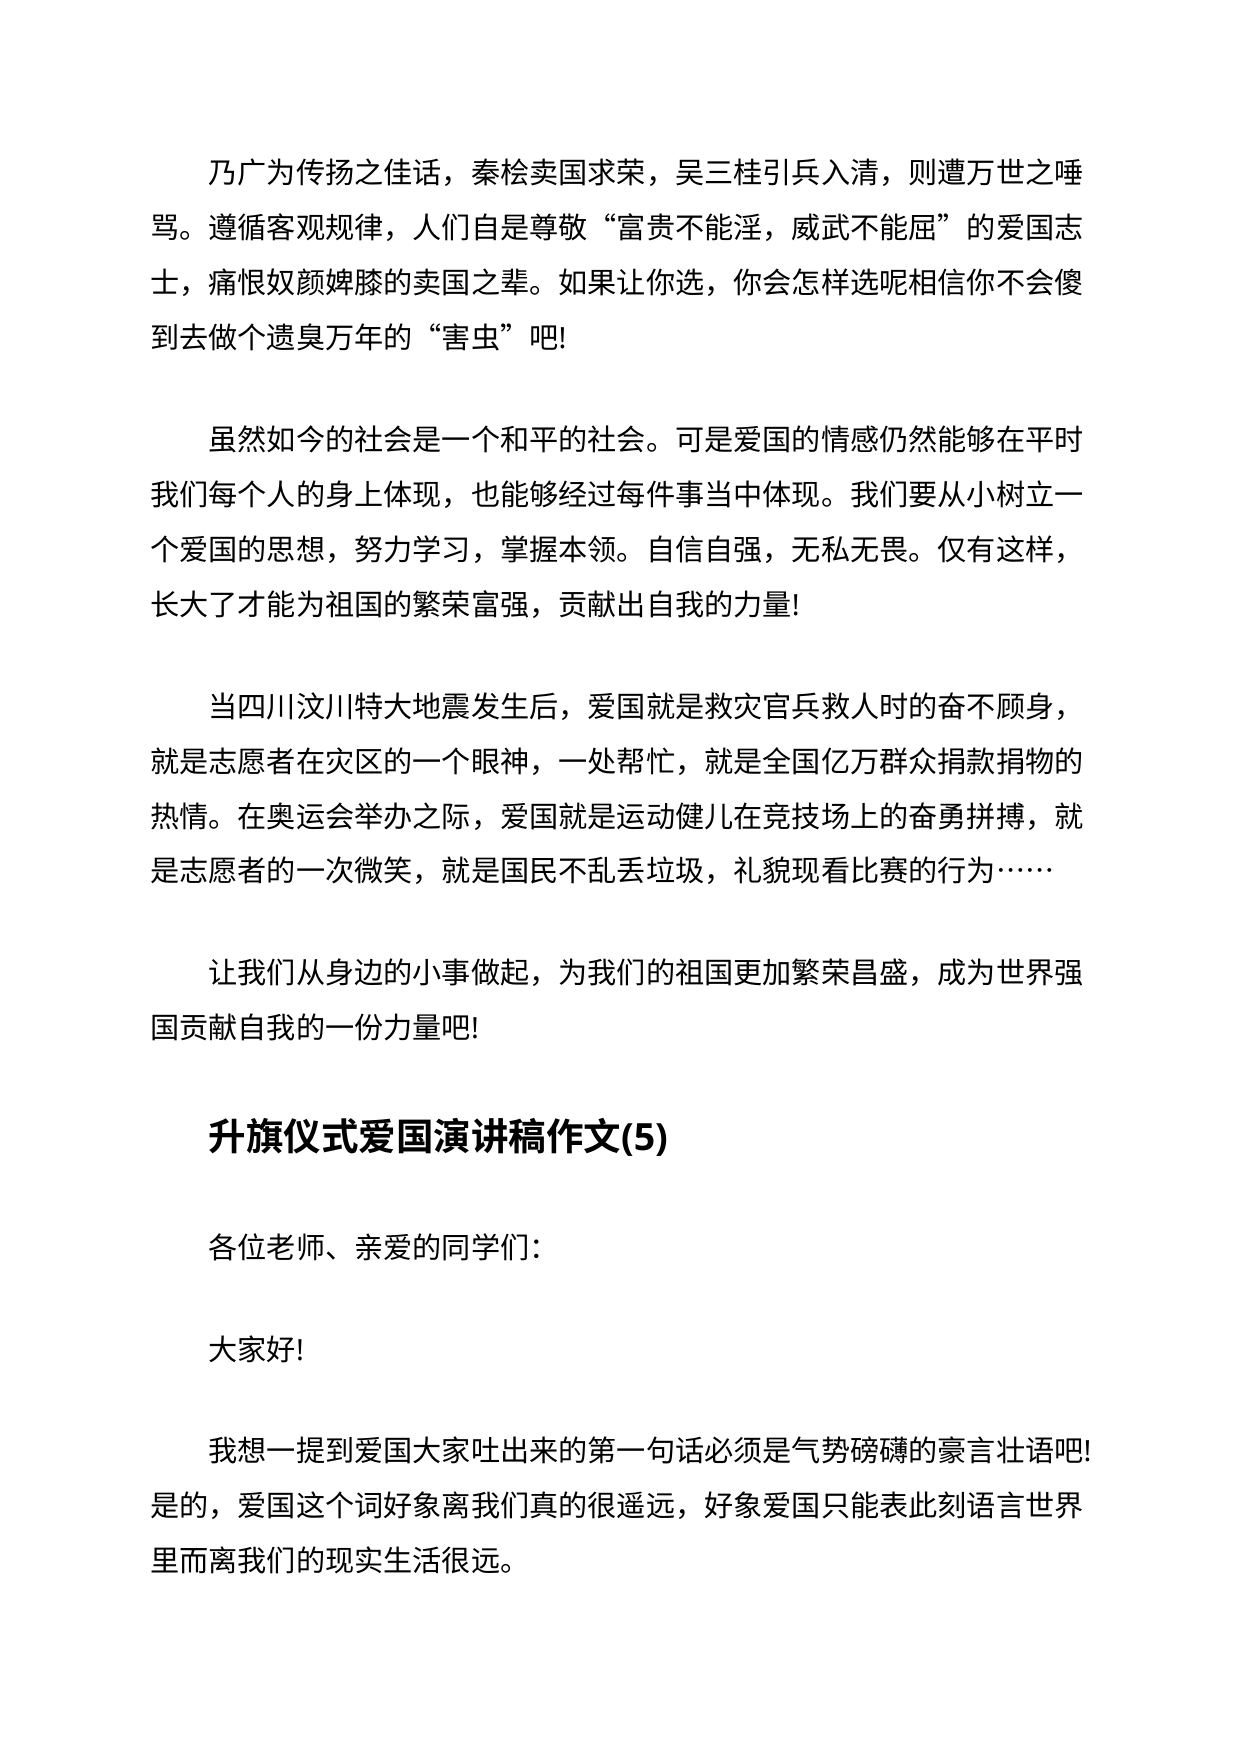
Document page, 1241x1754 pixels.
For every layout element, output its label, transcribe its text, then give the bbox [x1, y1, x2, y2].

text 升旗仪式爱国演讲稿作文(5) [150, 1107, 1090, 1161]
text 大家好! [150, 1326, 1090, 1368]
text 乃广为传扬之佳话，秦桧卖国求荣，吴三桂引兵入清，则遭万世之唾骂。遵循客观规律，人们自是尊敬“富贵不能淫，威武不能屈”的爱国志士，痛恨奴颜婢膝的卖国之辈。如果让你选，你会怎样选呢相信你不会傻到去做个遗臭万年的“害虫”吧! [150, 150, 1090, 357]
text 各位老师、亲爱的同学们： [150, 1224, 1090, 1267]
text 当四川汶川特大地震发生后，爱国就是救灾官兵救人时的奋不顾身，就是志愿者在灾区的一个眼神，一处帮忙，就是全国亿万群众捐款捐物的热情。在奥运会举办之际，爱国就是运动健儿在竞技场上的奋勇拼搏，就是志愿者的一次微笑，就是国民不乱丢垃圾，礼貌现看比赛的行为…… [150, 683, 1090, 890]
text 虽然如今的社会是一个和平的社会。可是爱国的情感仍然能够在平时我们每个人的身上体现，也能够经过每件事当中体现。我们要从小树立一个爱国的思想，努力学习，掌握本领。自信自强，无私无畏。仅有这样，长大了才能为祖国的繁荣富强，贡献出自我的力量! [150, 417, 1090, 624]
text 我想一提到爱国大家吐出来的第一句话必须是气势磅礴的豪言壮语吧!是的，爱国这个词好象离我们真的很遥远，好象爱国只能表此刻语言世界里而离我们的现实生活很远。 [150, 1428, 1090, 1580]
text 让我们从身边的小事做起，为我们的祖国更加繁荣昌盛，成为世界强国贡献自我的一份力量吧! [150, 950, 1090, 1047]
